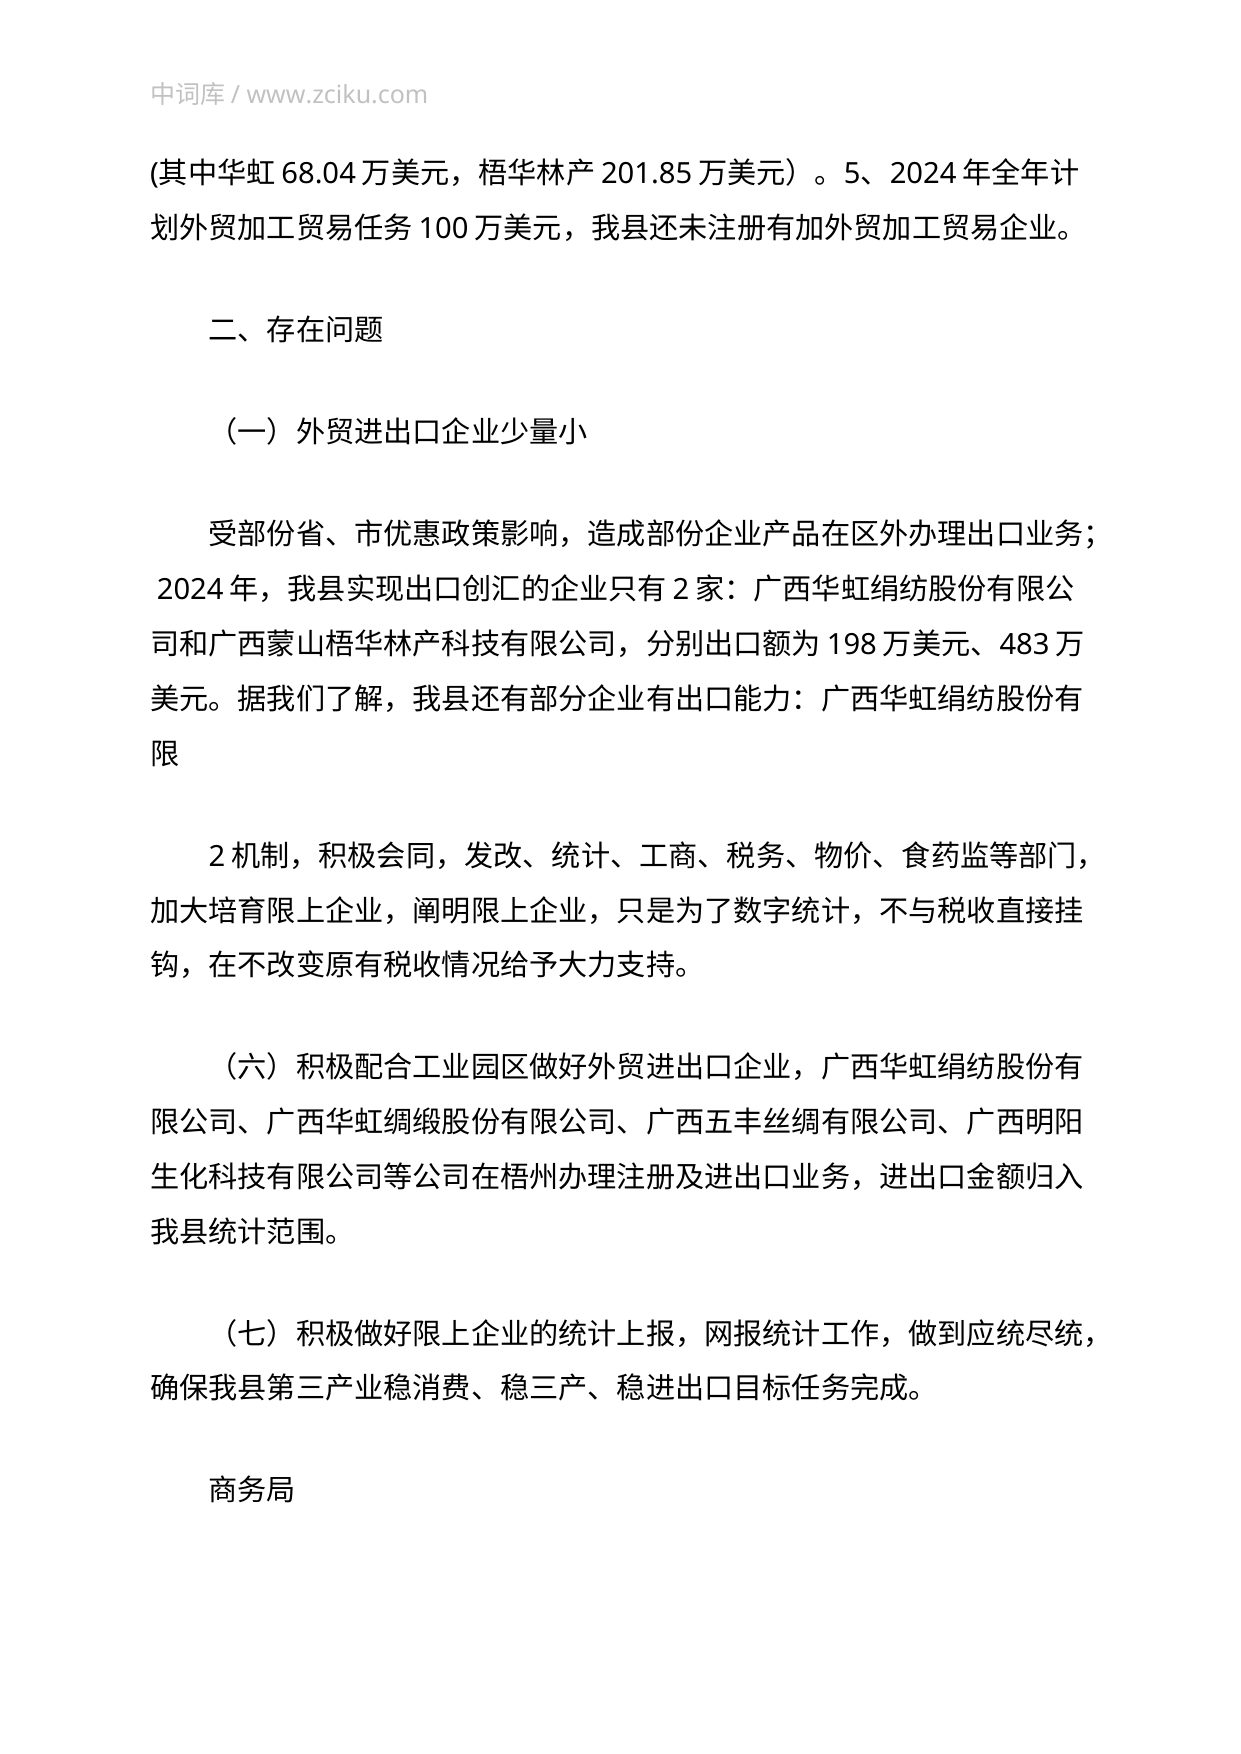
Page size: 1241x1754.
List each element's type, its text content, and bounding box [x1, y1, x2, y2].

text （六）积极配合工业园区做好外贸进出口企业，广西华虹绢纺股份有限公司、广西华虹绸缎股份有限公司、广西五丰丝绸有限公司、广西明阳生化科技有限公司等公司在梧州办理注册及进出口业务，进出口金额归入我县统计范围。 [150, 1044, 1090, 1251]
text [150, 150, 1090, 247]
text 2机制，积极会同，发改、统计、工商、税务、物价、食药监等部门，加大培育限上企业，阐明限上企业，只是为了数字统计，不与税收直接挂钩，在不改变原有税收情况给予大力支持。 [150, 832, 1090, 984]
text （一）外贸进出口企业少量小 [150, 409, 1090, 451]
text 商务局 [150, 1467, 1090, 1509]
text 二、存在问题 [150, 307, 1090, 349]
text 受部份省、市优惠政策影响，造成部份企业产品在区外办理出口业务； 2024年，我县实现出口创汇的企业只有2家：广西华虹绢纺股份有限公司和广西蒙山梧华林产科技有限公司，分别出口额为198万美元、483万美元。据我们了解，我县还有部分企业有出口能力：广西华虹绢纺股份有限 [150, 511, 1090, 773]
text （七）积极做好限上企业的统计上报，网报统计工作，做到应统尽统，确保我县第三产业稳消费、稳三产、稳进出口目标任务完成。 [150, 1310, 1090, 1407]
